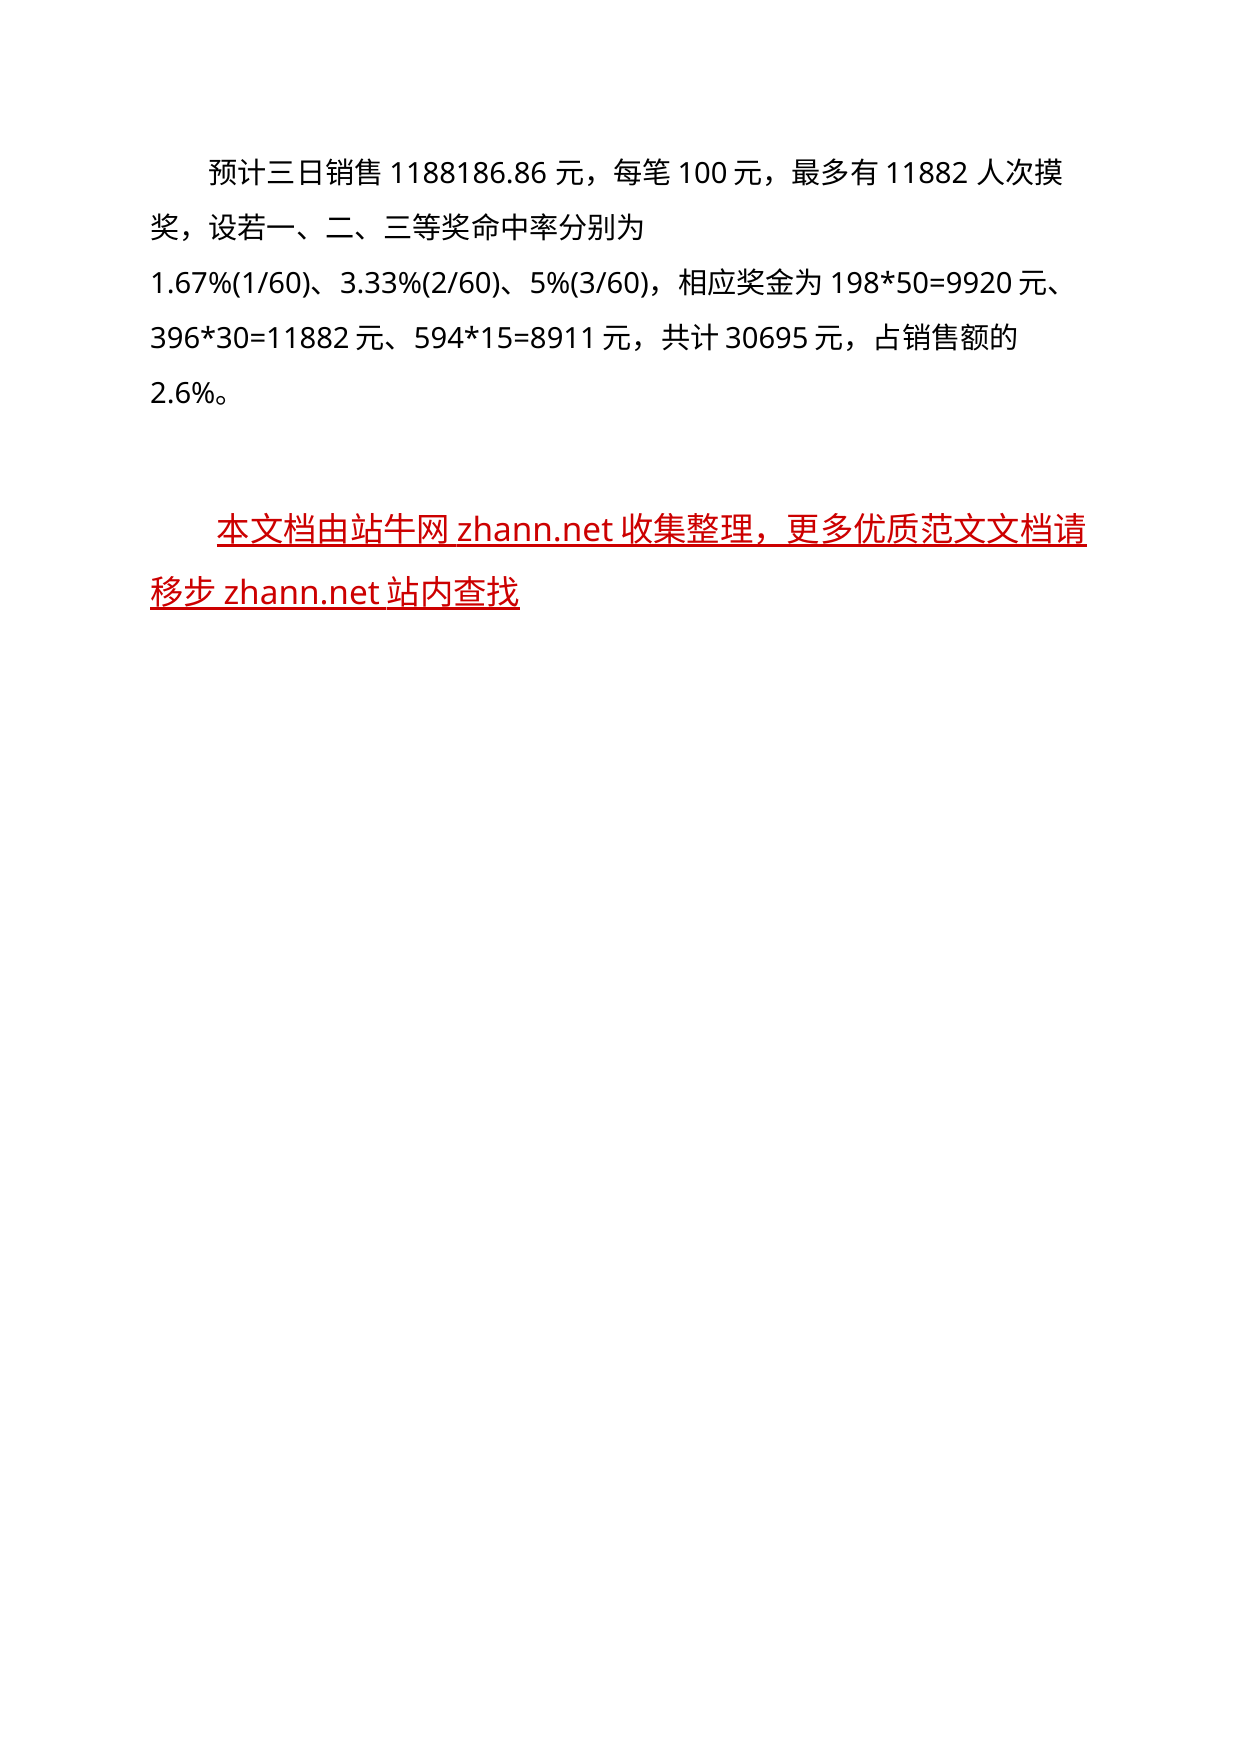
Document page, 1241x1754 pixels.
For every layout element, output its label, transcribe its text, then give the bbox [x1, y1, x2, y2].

text 预计三日销售1188186.86 元，每笔100元，最多有11882 人次摸奖，设若一、二、三等奖命中率分别为1.67%(1/60)、3.33%(2/60)、5%(3/60)，相应奖金为198*50=9920元、396*30=11882元、594*15=8911元，共计30695元，占销售额的2.6%。 [150, 150, 1090, 412]
text 本文档由站牛网zhann.net收集整理，更多优质范文文档请移步zhann.net站内查找 [150, 503, 1090, 614]
